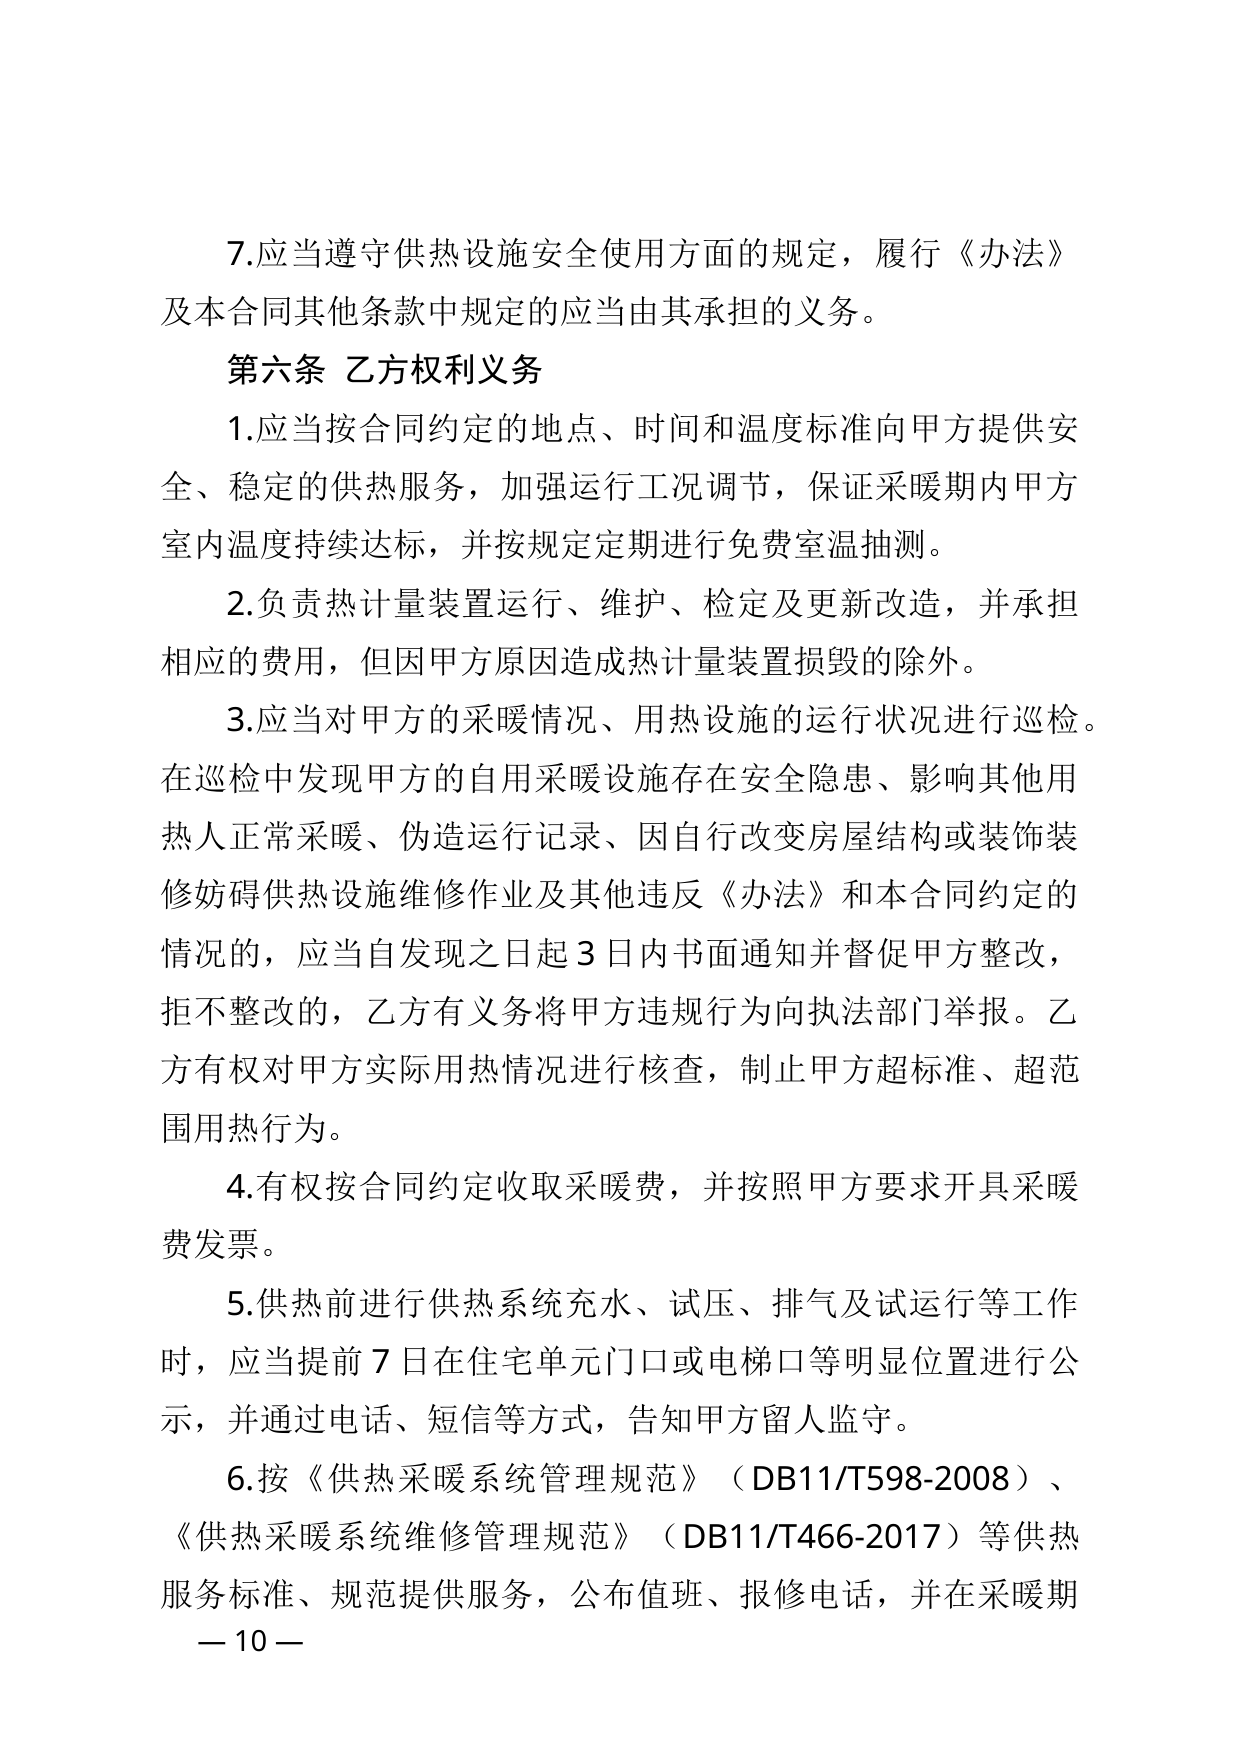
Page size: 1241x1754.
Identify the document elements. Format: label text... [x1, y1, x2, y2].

text 2.负责热计量装置运行、维护、检定及更新改造，并承担相应的费用，但因甲方原因造成热计量装置损毁的除外。 [159, 568, 1081, 685]
text 第六条 乙方权利义务 [159, 335, 1081, 393]
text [159, 1443, 1081, 1618]
text 4.有权按合同约定收取采暖费，并按照甲方要求开具采暖费发票。 [159, 1152, 1081, 1268]
text 5.供热前进行供热系统充水、试压、排气及试运行等工作时，应当提前7日在住宅单元门口或电梯口等明显位置进行公示，并通过电话、短信等方式，告知甲方留人监守。 [159, 1268, 1081, 1443]
text 7.应当遵守供热设施安全使用方面的规定，履行《办法》及本合同其他条款中规定的应当由其承担的义务。 [159, 218, 1081, 335]
text 3.应当对甲方的采暖情况、用热设施的运行状况进行巡检。在巡检中发现甲方的自用采暖设施存在安全隐患、影响其他用热人正常采暖、伪造运行记录、因自行改变房屋结构或装饰装修妨碍供热设施维修作业及其他违反《办法》和本合同约定的情况的，应当自发现之日起3日内书面通知并督促甲方整改，拒不整改的，乙方有义务将甲方违规行为向执法部门举报。乙方有权对甲方实际用热情况进行核查，制止甲方超标准、超范围用热行为。 [159, 685, 1081, 1152]
text 1.应当按合同约定的地点、时间和温度标准向甲方提供安全、稳定的供热服务，加强运行工况调节，保证采暖期内甲方室内温度持续达标，并按规定定期进行免费室温抽测。 [159, 393, 1081, 568]
